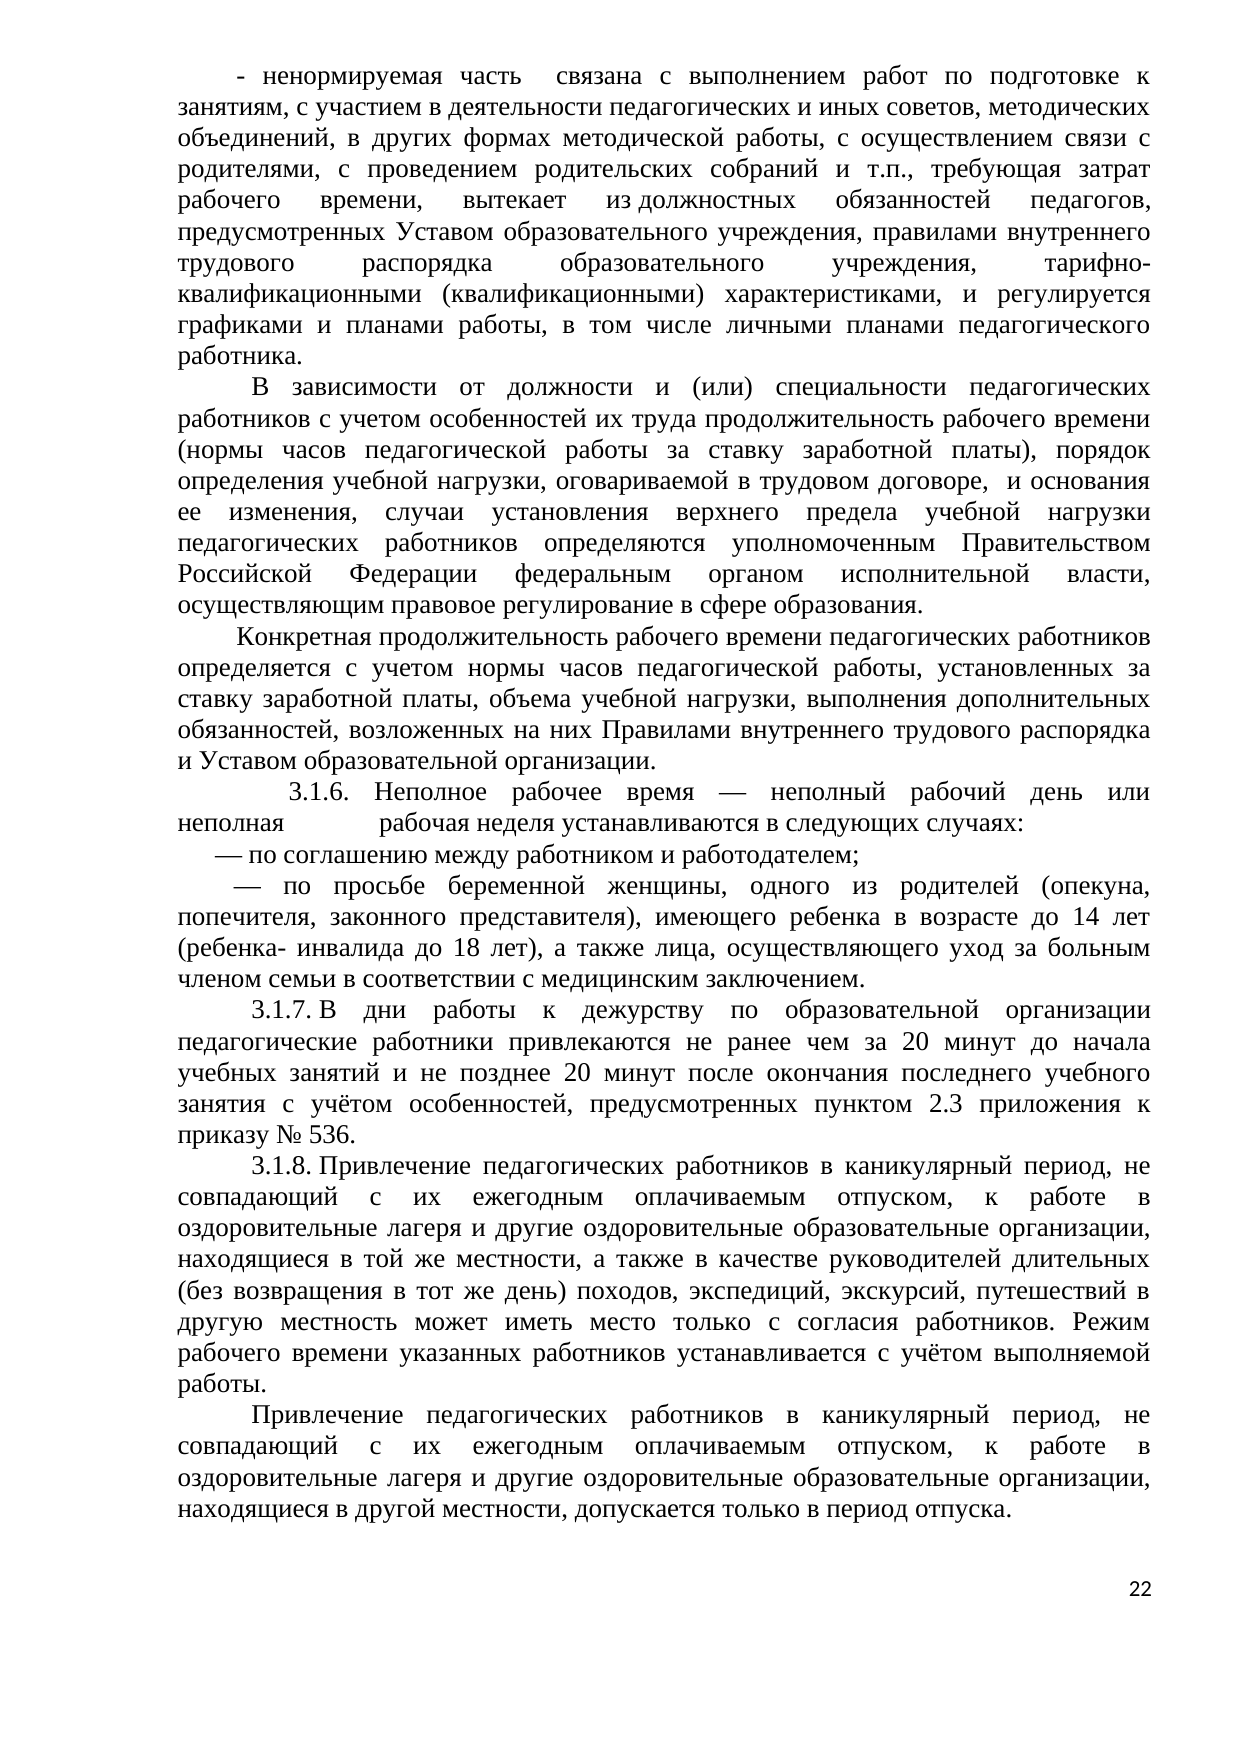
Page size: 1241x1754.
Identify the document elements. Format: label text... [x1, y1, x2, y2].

text — по соглашению между работником и работодателем; [177, 838, 1152, 869]
text — по просьбе беременной женщины, одного из родителей (опекуна, попечителя, законного представителя), имеющего ребенка в возрасте до 14 лет (ребенка- инвалида до 18 лет), а также лица, осуществляющего уход за больным членом семьи в соответствии с медицинским заключением. [177, 869, 1152, 993]
text В зависимости от должности и (или) специальности педагогических работников с учетом особенностей их труда продолжительность рабочего времени (нормы часов педагогической работы за ставку заработной платы), порядок определения учебной нагрузки, оговариваемой в трудовом договоре, и основания ее изменения, случаи установления верхнего предела учебной нагрузки педагогических работников определяются уполномоченным Правительством Российской Федерации федеральным органом исполнительной власти, осуществляющим правовое регулирование в сфере образования. [177, 371, 1152, 620]
text 3.1.8. Привлечение педагогических работников в каникулярный период, не совпадающий с их ежегодным оплачиваемым отпуском, к работе в оздоровительные лагеря и другие оздоровительные образовательные организации, находящиеся в той же местности, а также в качестве руководителей длительных (без возвращения в тот же день) походов, экспедиций, экскурсий, путешествий в другую местность может иметь место только с согласия работников. Режим рабочего времени указанных работников устанавливается с учётом выполняемой работы. [177, 1149, 1152, 1398]
text 3.1.7. В дни работы к дежурству по образовательной организации педагогические работники привлекаются не ранее чем за 20 минут до начала учебных занятий и не позднее 20 минут после окончания последнего учебного занятия с учётом особенностей, предусмотренных пунктом 2.3 приложения к приказу № 536. [177, 993, 1152, 1149]
text Конкретная продолжительность рабочего времени педагогических работников определяется с учетом нормы часов педагогической работы, установленных за ставку заработной платы, объема учебной нагрузки, выполнения дополнительных обязанностей, возложенных на них Правилами внутреннего трудового распорядка и Уставом образовательной организации. [177, 620, 1152, 775]
text Привлечение педагогических работников в каникулярный период, не совпадающий с их ежегодным оплачиваемым отпуском, к работе в оздоровительные лагеря и другие оздоровительные образовательные организации, находящиеся в другой местности, допускается только в период отпуска. [177, 1398, 1152, 1523]
text - ненормируемая часть связана с выполнением работ по подготовке к занятиям, с участием в деятельности педагогических и иных советов, методических объединений, в других формах методической работы, с осуществлением связи с родителями, с проведением родительских собраний и т.п., требующая затрат рабочего времени, вытекает из должностных обязанностей педагогов, предусмотренных Уставом образовательного учреждения, правилами внутреннего трудового распорядка образовательного учреждения, тарифно-квалификационными (квалификационными) характеристиками, и регулируется графиками и планами работы, в том числе личными планами педагогического работника. [177, 59, 1152, 371]
text 3.1.6. Неполное рабочее время — неполный рабочий день или неполная рабочая неделя устанавливаются в следующих случаях: [177, 775, 1152, 838]
